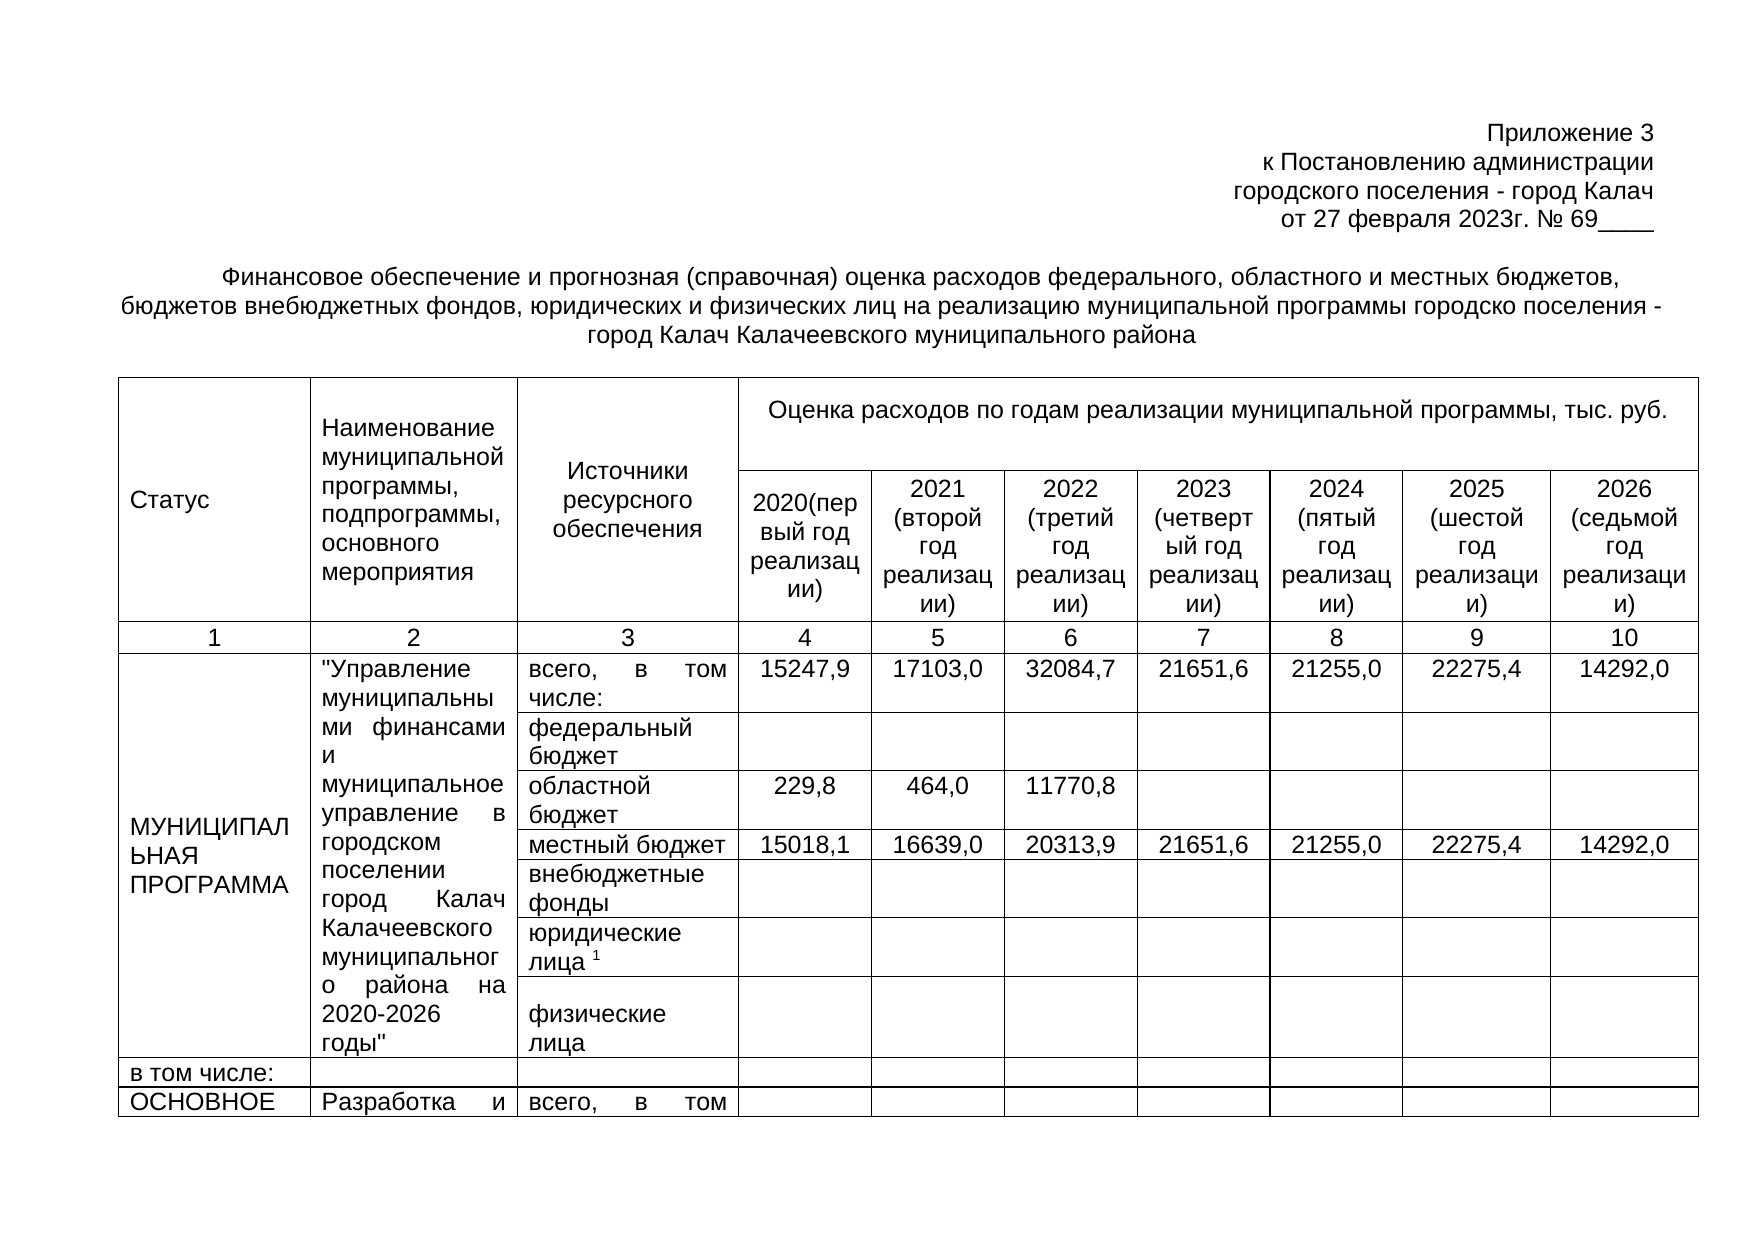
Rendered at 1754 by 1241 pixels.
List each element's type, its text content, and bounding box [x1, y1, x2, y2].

table_cell МУНИЦИПАЛЬНАЯ ПРОГРАММА [119, 654, 310, 1057]
table_cell [1138, 771, 1269, 829]
table_cell [872, 977, 1004, 1057]
table_cell 11770,8 [1005, 771, 1137, 829]
table_cell [1403, 1088, 1550, 1116]
table_cell [1403, 918, 1550, 976]
table_cell 22275,4 [1403, 830, 1550, 858]
table_cell [1403, 1058, 1550, 1086]
table_cell [1005, 1088, 1137, 1116]
table_cell всего, в том числе: [518, 654, 738, 712]
table_cell 2024 (пятый год реализации) [1271, 471, 1402, 621]
table_cell 22275,4 [1403, 654, 1550, 712]
table_cell [1271, 977, 1402, 1057]
table_cell "Управление муниципальными финансами и муниципальное управление в городском поселении город Калач Калачеевского муниципального района на 2020-2026 годы" [311, 654, 517, 1057]
table_cell [1551, 977, 1698, 1057]
table_cell [1403, 771, 1550, 829]
table_cell в том числе: [119, 1058, 310, 1086]
table_cell 21255,0 [1271, 830, 1402, 858]
table_cell 2 [311, 622, 517, 653]
table_cell [739, 1058, 871, 1086]
text Финансовое обеспечение и прогнозная (справочная) оценка расходов федерального, областного и местных бюджетов, бюджетов внебюджетных фондов, юридических и физических лиц на реализацию муниципальной программы городско поселения - город Калач Калачеевского муниципального района [118, 262, 1665, 348]
table_cell [1551, 918, 1698, 976]
table_cell 14292,0 [1551, 654, 1698, 712]
table_cell [872, 918, 1004, 976]
table_cell [739, 918, 871, 976]
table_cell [311, 1088, 517, 1116]
table_cell [1138, 860, 1269, 917]
table_cell 6 [1005, 622, 1137, 653]
table_cell 2021 (второй год реализации) [872, 471, 1004, 621]
table_cell [1271, 1058, 1402, 1086]
table_cell [1551, 1088, 1698, 1116]
table_cell [1005, 977, 1137, 1057]
table_cell 21651,6 [1138, 654, 1269, 712]
table_header Источники ресурсного обеспечения [518, 378, 738, 621]
table_cell 3 [518, 622, 738, 653]
table_cell 15247,9 [739, 654, 871, 712]
table_cell 17103,0 [872, 654, 1004, 712]
table_cell [518, 1058, 738, 1086]
table_cell 10 [1551, 622, 1698, 653]
table_cell физические лица [518, 977, 738, 1057]
table_cell 229,8 [739, 771, 871, 829]
table_cell [739, 1088, 871, 1116]
table_cell внебюджетные фонды [518, 860, 738, 917]
table_cell [872, 713, 1004, 770]
table_cell [1138, 713, 1269, 770]
table_cell 7 [1138, 622, 1269, 653]
table_cell [1551, 771, 1698, 829]
table_cell [872, 860, 1004, 917]
table_cell 16639,0 [872, 830, 1004, 858]
table_cell [1551, 713, 1698, 770]
table_cell [1403, 860, 1550, 917]
table_cell [739, 977, 871, 1057]
table_cell 2022 (третий год реализации) [1005, 471, 1137, 621]
table_cell 2020(первый год реализации) [739, 471, 871, 621]
table_cell [1005, 713, 1137, 770]
table_cell [1271, 771, 1402, 829]
table_header Статус [119, 378, 310, 621]
table_cell 21651,6 [1138, 830, 1269, 858]
table_cell [1138, 918, 1269, 976]
table_cell [311, 1058, 517, 1086]
table_cell 15018,1 [739, 830, 871, 858]
table_cell 2023 (четвертый год реализации) [1138, 471, 1269, 621]
table_cell 32084,7 [1005, 654, 1137, 712]
table_cell 9 [1403, 622, 1550, 653]
table_cell 5 [872, 622, 1004, 653]
table_cell юридические лица 1 [518, 918, 738, 976]
table_header Приложение 3 к Постановлению администрации городского поселения - город Калач от 27 февраля 2023г. № 69____ [125, 118, 1665, 233]
table_cell федеральный бюджет [518, 713, 738, 770]
table_cell [872, 1058, 1004, 1086]
table_cell [1271, 713, 1402, 770]
table_cell [1551, 1058, 1698, 1086]
table_cell [1271, 1088, 1402, 1116]
table_cell [1403, 977, 1550, 1057]
table_cell [1138, 977, 1269, 1057]
table_cell областной бюджет [518, 771, 738, 829]
table_cell [1005, 918, 1137, 976]
table_cell [1138, 1088, 1269, 1116]
table_header Оценка расходов по годам реализации муниципальной программы, тыс. руб. [739, 378, 1698, 470]
table_cell [1271, 918, 1402, 976]
table_cell [872, 1088, 1004, 1116]
table_cell 4 [739, 622, 871, 653]
table_cell [1551, 860, 1698, 917]
table_header Наименование муниципальной программы, подпрограммы, основного мероприятия [311, 378, 517, 621]
table_cell [1403, 713, 1550, 770]
table_cell [1271, 860, 1402, 917]
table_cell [119, 1088, 310, 1116]
table_cell [1005, 860, 1137, 917]
table_cell местный бюджет [518, 830, 738, 858]
table_cell всего, в том числе: [518, 1088, 738, 1116]
table_cell 2025 (шестой год реализации) [1403, 471, 1550, 621]
table_cell 21255,0 [1271, 654, 1402, 712]
table_cell 2026 (седьмой год реализации) [1551, 471, 1698, 621]
table_cell 20313,9 [1005, 830, 1137, 858]
table_cell 14292,0 [1551, 830, 1698, 858]
table_cell 464,0 [872, 771, 1004, 829]
table_cell 8 [1271, 622, 1402, 653]
table_cell 1 [119, 622, 310, 653]
table_cell [1005, 1058, 1137, 1086]
table_cell [739, 713, 871, 770]
table_cell [1138, 1058, 1269, 1086]
table_cell [739, 860, 871, 917]
